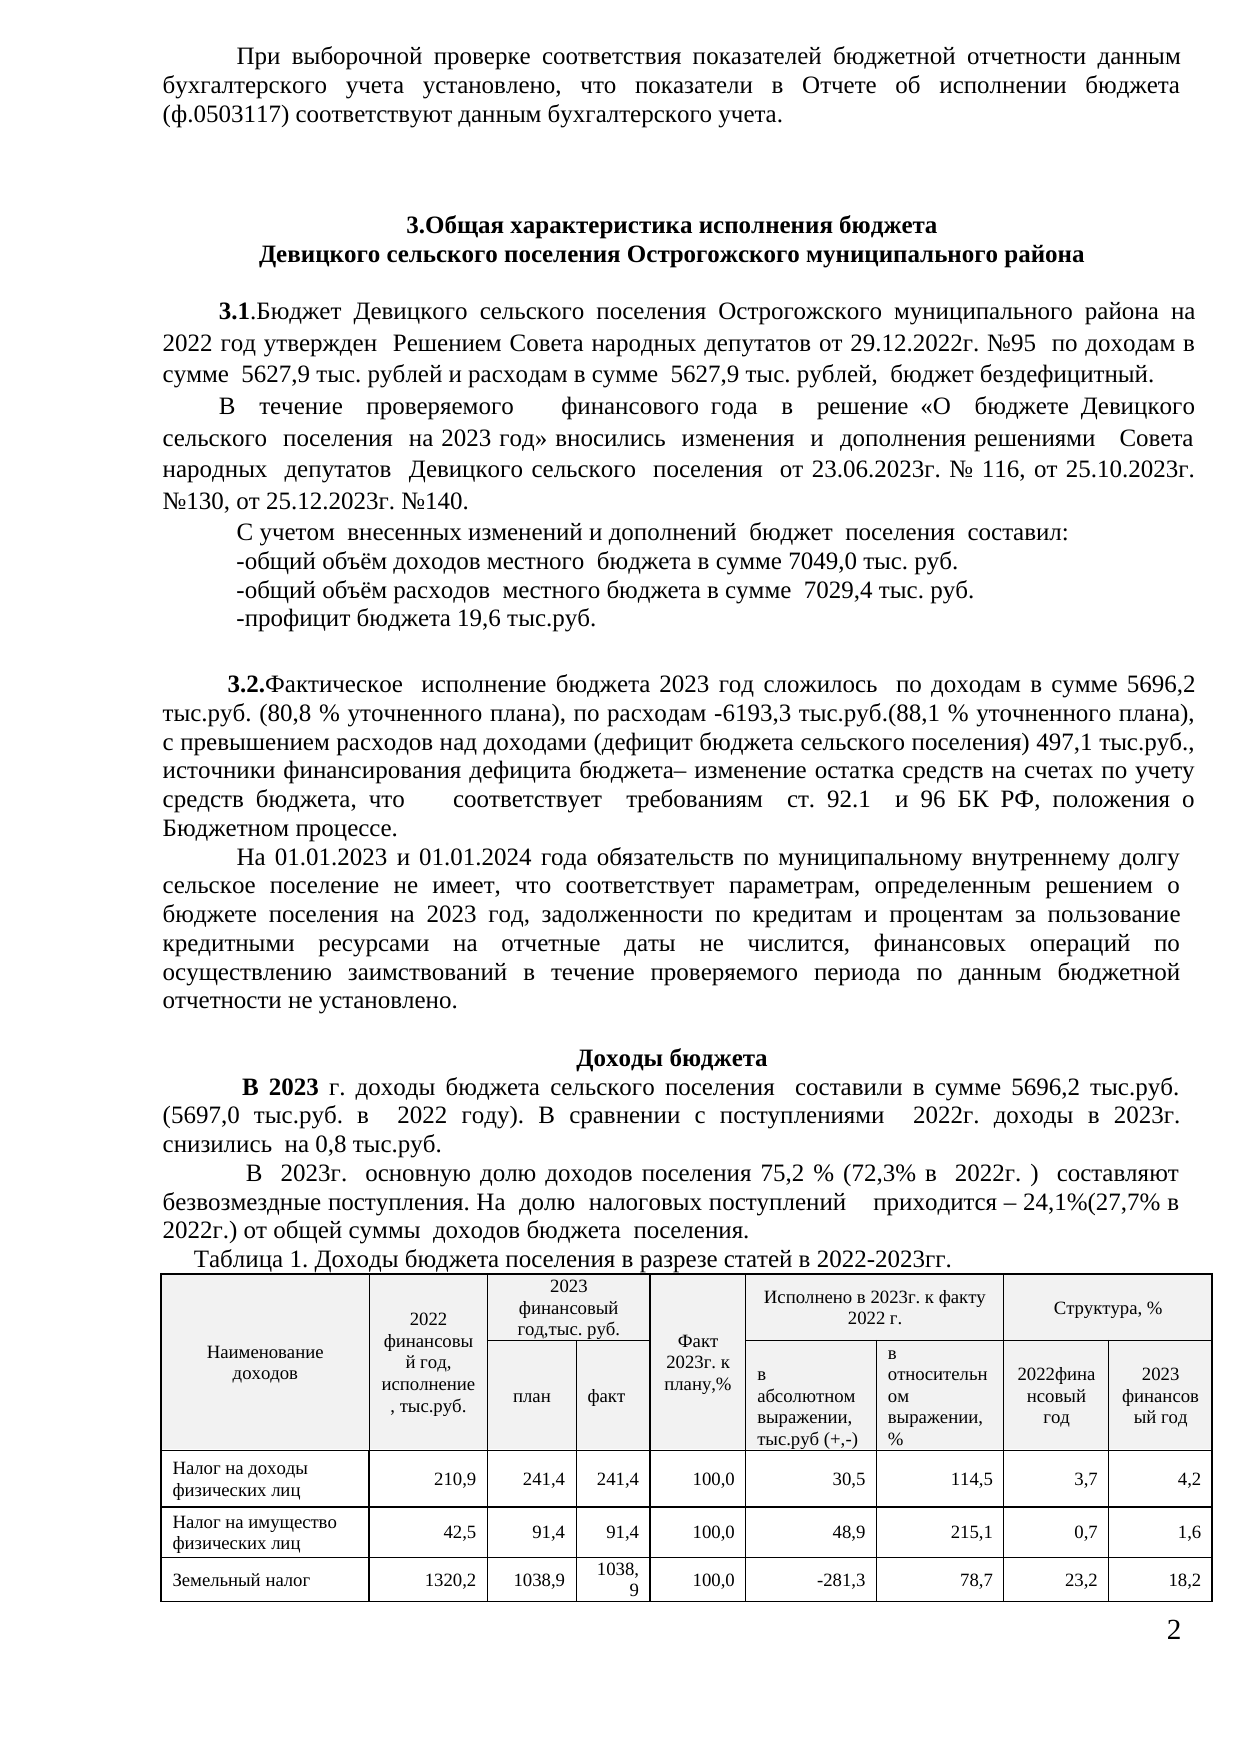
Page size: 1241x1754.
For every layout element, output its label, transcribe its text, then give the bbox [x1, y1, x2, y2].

table_header 2023 финансовый год,тыс. руб. [488, 1275, 649, 1340]
table_cell 0,7 [1004, 1508, 1108, 1557]
text 3.1.Бюджет Девицкого сельского поселения Острогожского муниципального района на 2022 год утвержден Решением Совета народных депутатов от 29.12.2022г. №95 по доходам в сумме 5627,9 тыс. рублей и расходам в сумме 5627,9 тыс. рублей, бюджет бездефицитный. [162, 296, 1196, 388]
table_cell 1320,2 [370, 1558, 487, 1601]
table_cell факт [577, 1341, 649, 1449]
table_cell Налог на имущество физических лиц [162, 1508, 368, 1557]
table_cell 91,4 [488, 1508, 576, 1557]
text Доходы бюджета [162, 1043, 1181, 1072]
table_header Исполнено в 2023г. к факту 2022 г. [746, 1275, 1003, 1340]
table_cell 2022финансовый год [1004, 1341, 1108, 1449]
table_cell 210,9 [370, 1451, 487, 1506]
table_header Структура, % [1004, 1275, 1211, 1340]
text В 2023 г. доходы бюджета сельского поселения составили в сумме 5696,2 тыс.руб. (5697,0 тыс.руб. в 2022 году). В сравнении с поступлениями 2022г. доходы в 2023г. снизились на 0,8 тыс.руб. [162, 1072, 1181, 1158]
table_cell Земельный налог [162, 1558, 368, 1601]
table_cell в относительном выражении, % [877, 1341, 1003, 1449]
table_cell 100,0 [651, 1451, 745, 1506]
table_cell 1,6 [1109, 1508, 1211, 1557]
table_header Факт 2023г. к плану,% [651, 1275, 745, 1449]
table_cell 1038,9 [488, 1558, 576, 1601]
table_cell 241,4 [577, 1451, 649, 1506]
table_cell 42,5 [370, 1508, 487, 1557]
table_cell 100,0 [651, 1558, 745, 1601]
table_cell 18,2 [1109, 1558, 1211, 1601]
table_header Наименование доходов [162, 1275, 369, 1449]
text Таблица 1. Доходы бюджета поселения в разрезе статей в 2022-2023гг. [162, 1244, 1181, 1273]
table_cell 91,4 [577, 1508, 649, 1557]
table_cell 114,5 [877, 1451, 1003, 1506]
text В 2023г. основную долю доходов поселения 75,2 % (72,3% в 2022г. ) составляют безвозмездные поступления. На долю налоговых поступлений приходится – 24,1%(27,7% в 2022г.) от общей суммы доходов бюджета поселения. [162, 1158, 1181, 1244]
table_cell 241,4 [488, 1451, 576, 1506]
table_cell 100,0 [651, 1508, 745, 1557]
table_cell в абсолютном выражении, тыс.руб (+,-) [746, 1341, 876, 1449]
table_cell 23,2 [1004, 1558, 1108, 1601]
table_cell Налог на доходы физических лиц [162, 1451, 368, 1506]
table_cell 1038,9 [577, 1558, 649, 1601]
table_cell 4,2 [1109, 1451, 1211, 1506]
table_cell 30,5 [746, 1451, 876, 1506]
text 3.Общая характеристика исполнения бюджета [162, 210, 1181, 239]
text С учетом внесенных изменений и дополнений бюджет поселения составил: [162, 517, 1181, 546]
table_cell 3,7 [1004, 1451, 1108, 1506]
text Девицкого сельского поселения Острогожского муниципального района [162, 239, 1181, 268]
text В течение проверяемого финансового года в решение «О бюджете Девицкого сельского поселения на 2023 год» вносились изменения и дополнения решениями Совета народных депутатов Девицкого сельского поселения от 23.06.2023г. № 116, от 25.10.2023г.№130, от 25.12.2023г. №140. [162, 391, 1196, 514]
table_cell -281,3 [746, 1558, 876, 1601]
table_cell 2023 финансовый год [1109, 1341, 1211, 1449]
table_cell 78,7 [877, 1558, 1003, 1601]
text -профицит бюджета 19,6 тыс.руб. [162, 603, 1181, 632]
table_cell 48,9 [746, 1508, 876, 1557]
table_cell 215,1 [877, 1508, 1003, 1557]
text -общий объём расходов местного бюджета в сумме 7029,4 тыс. руб. [162, 575, 1181, 603]
text На 01.01.2023 и 01.01.2024 года обязательств по муниципальному внутреннему долгу сельское поселение не имеет, что соответствует параметрам, определенным решением о бюджете поселения на 2023 год, задолженности по кредитам и процентам за пользование кредитными ресурсами на отчетные даты не числится, финансовых операций по осуществлению заимствований в течение проверяемого периода по данным бюджетной отчетности не установлено. [162, 842, 1181, 1014]
text При выборочной проверке соответствия показателей бюджетной отчетности данным бухгалтерского учета установлено, что показатели в Отчете об исполнении бюджета (ф.0503117) соответствуют данным бухгалтерского учета. [162, 41, 1181, 128]
table_cell план [488, 1341, 576, 1449]
table_header 2022 финансовый год, исполнение, тыс.руб. [370, 1275, 487, 1449]
text 3.2.Фактическое исполнение бюджета 2023 год сложилось по доходам в сумме 5696,2 тыс.руб. (80,8 % уточненного плана), по расходам -6193,3 тыс.руб.(88,1 % уточненного плана), с превышением расходов над доходами (дефицит бюджета сельского поселения) 497,1 тыс.руб., источники финансирования дефицита бюджета– изменение остатка средств на счетах по учету средств бюджета, что соответствует требованиям ст. 92.1 и 96 БК РФ, положения о Бюджетном процессе. [162, 669, 1196, 842]
text -общий объём доходов местного бюджета в сумме 7049,0 тыс. руб. [162, 546, 1181, 575]
